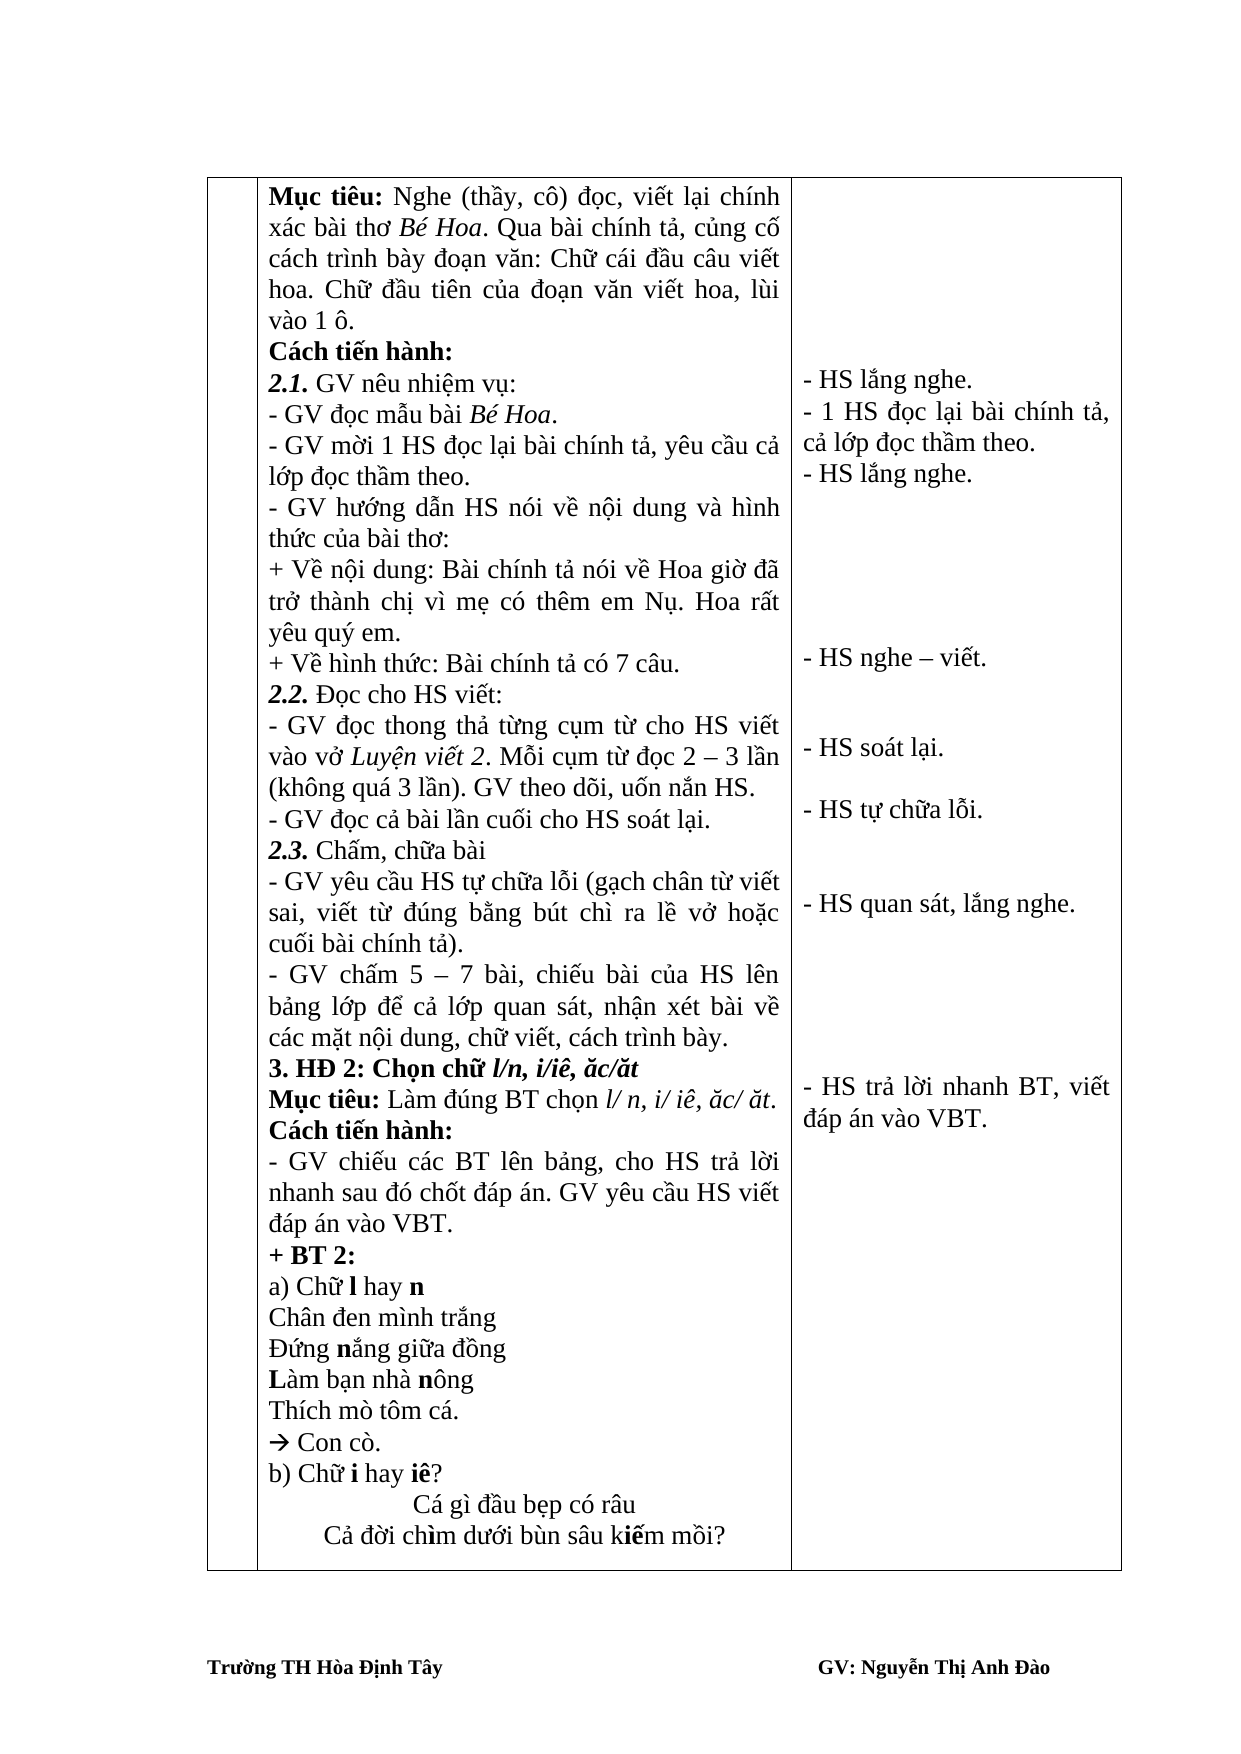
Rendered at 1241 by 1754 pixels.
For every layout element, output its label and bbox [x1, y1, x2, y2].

table_cell [258, 178, 791, 1570]
table_cell [792, 178, 1121, 1570]
